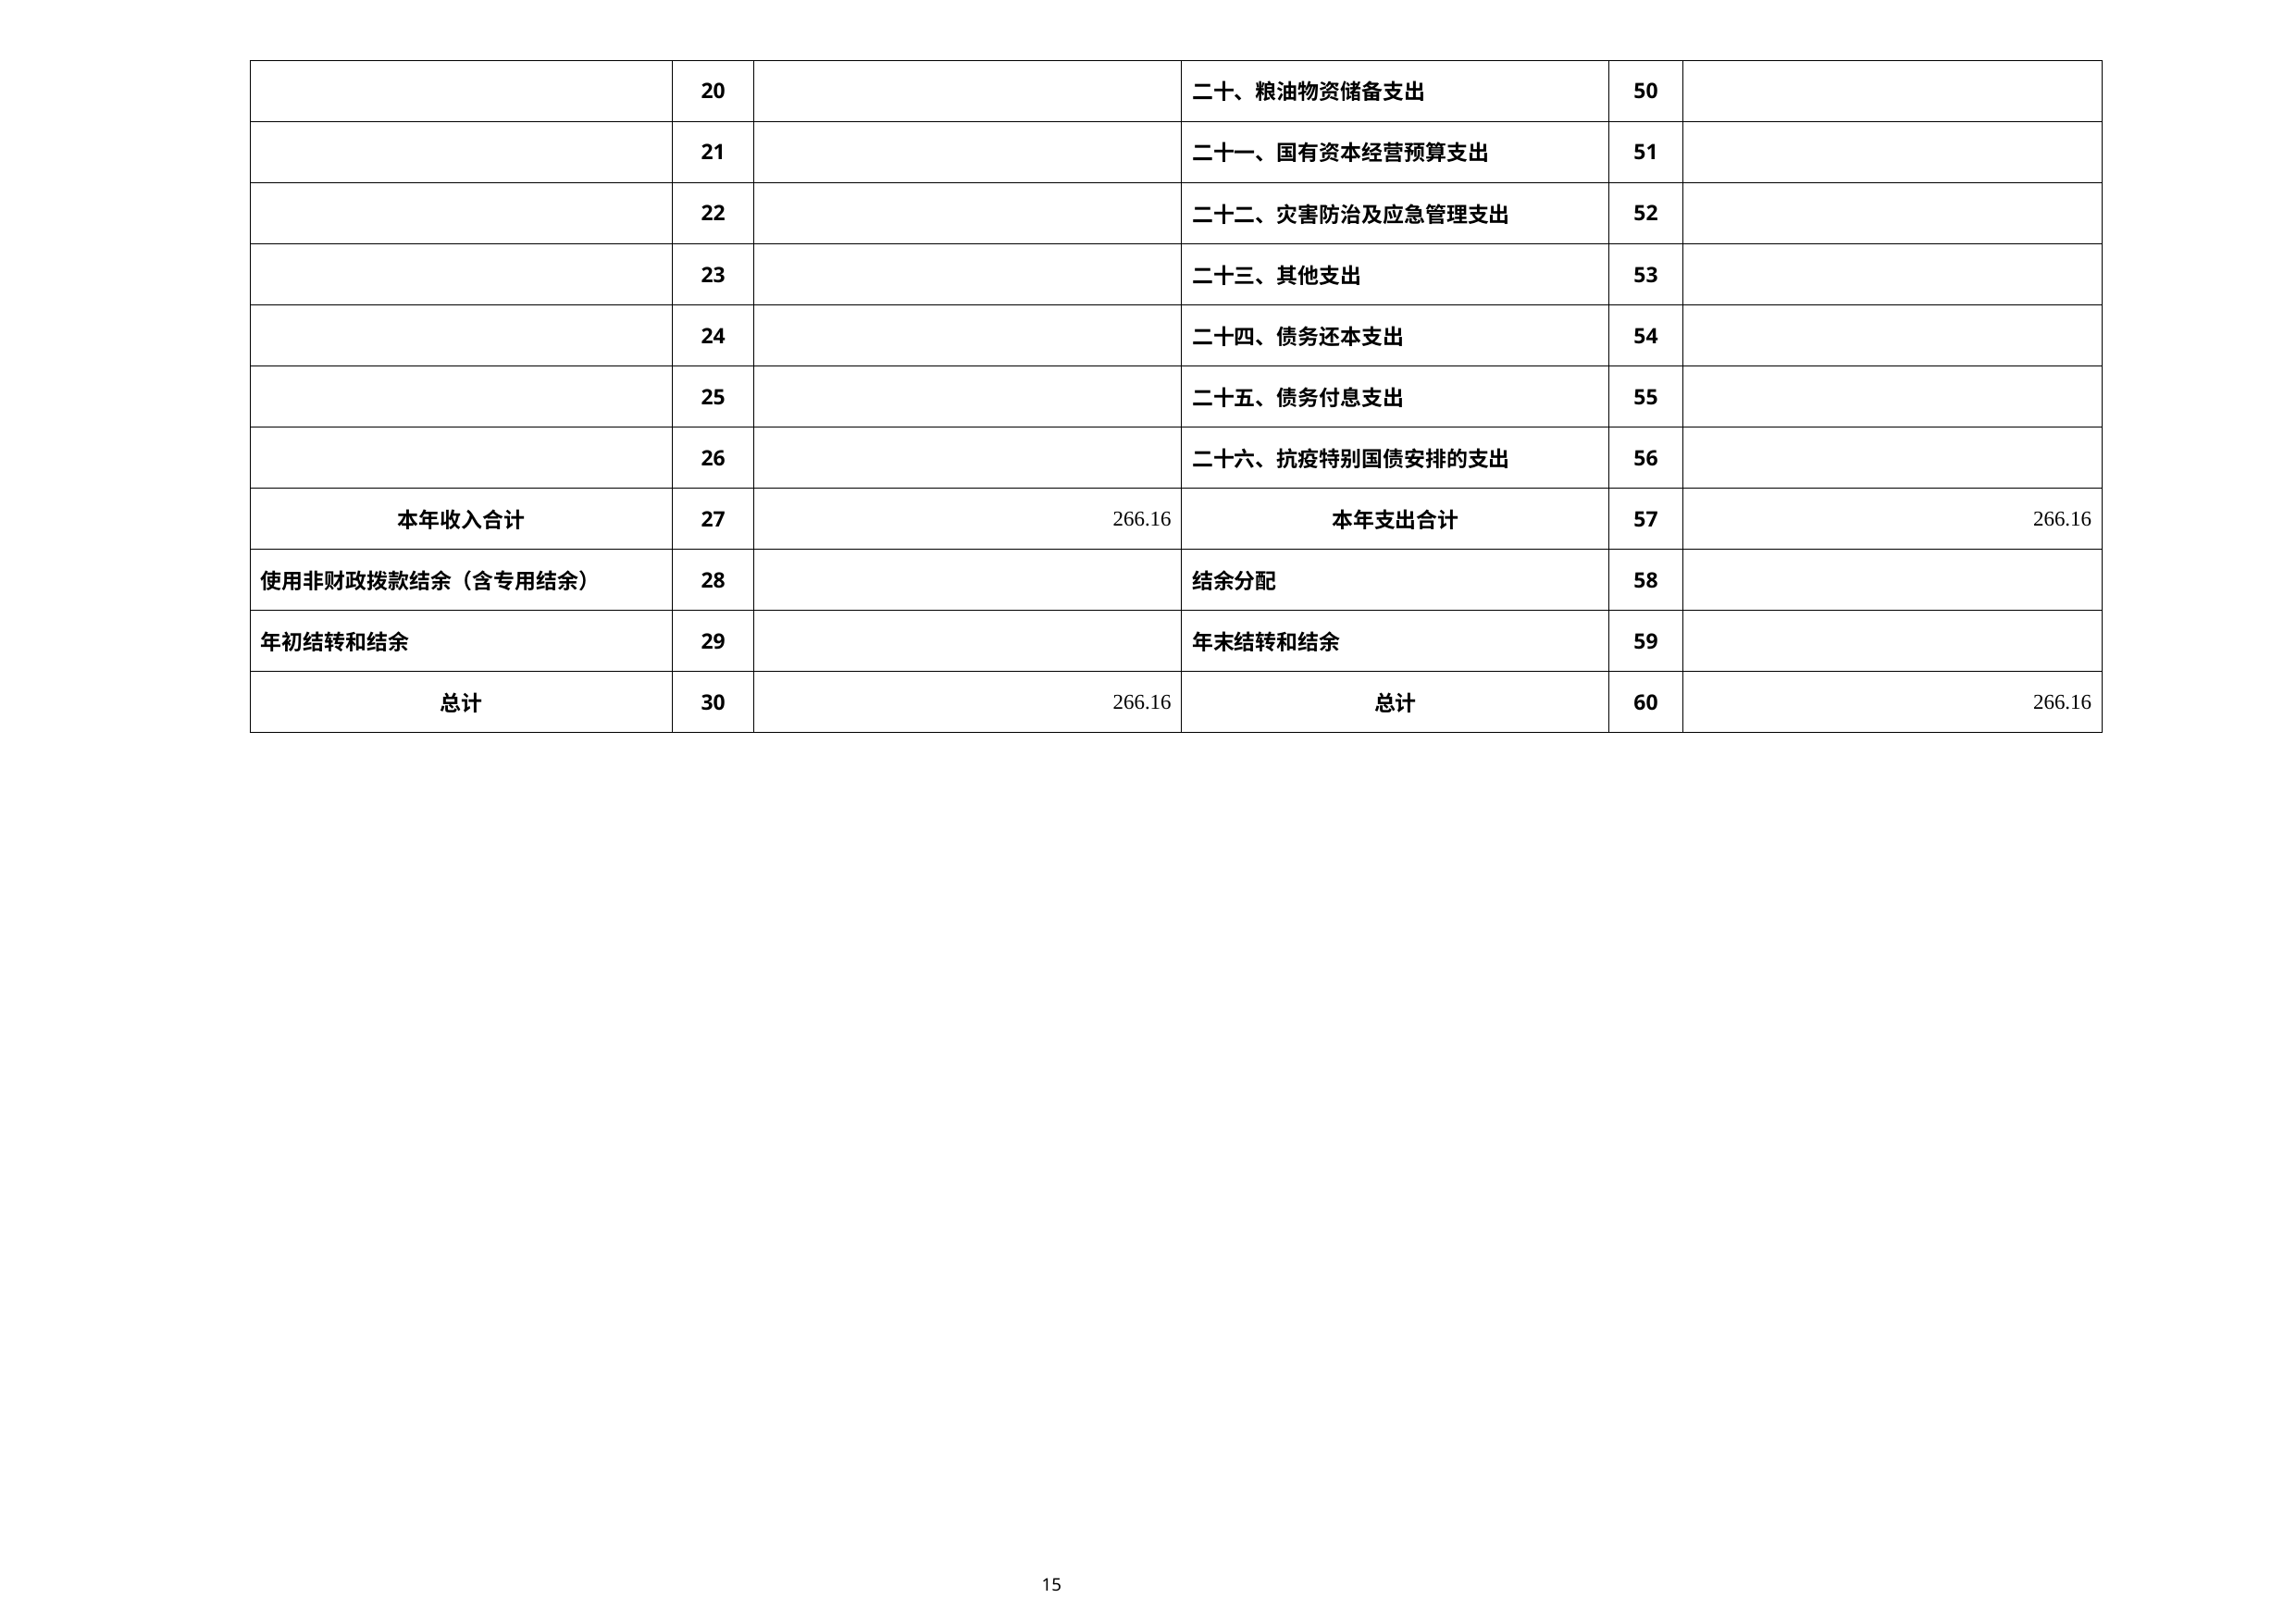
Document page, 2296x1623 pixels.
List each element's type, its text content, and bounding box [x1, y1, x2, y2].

table_cell 总计 [251, 672, 672, 732]
table_cell [1683, 122, 2102, 182]
table_cell [251, 305, 672, 365]
table_cell 53 [1609, 244, 1682, 304]
table_cell 20 [673, 61, 753, 121]
table_cell 年初结转和结余 [251, 611, 672, 671]
table_cell 二十五、债务付息支出 [1182, 366, 1608, 427]
table_cell 27 [673, 489, 753, 549]
table_cell [754, 244, 1181, 304]
table_cell 本年支出合计 [1182, 489, 1608, 549]
table_cell [1683, 305, 2102, 365]
table_cell 二十、粮油物资储备支出 [1182, 61, 1608, 121]
table_cell 266.16 [754, 489, 1181, 549]
table_cell 60 [1609, 672, 1682, 732]
table_cell 二十二、灾害防治及应急管理支出 [1182, 183, 1608, 243]
table_cell 24 [673, 305, 753, 365]
table_cell [754, 183, 1181, 243]
table_cell [251, 244, 672, 304]
table_cell [754, 427, 1181, 488]
table_cell 266.16 [754, 672, 1181, 732]
table_cell 266.16 [1683, 489, 2102, 549]
table_cell [1683, 61, 2102, 121]
table_cell 55 [1609, 366, 1682, 427]
table_cell 26 [673, 427, 753, 488]
table_cell 二十四、债务还本支出 [1182, 305, 1608, 365]
table_cell 52 [1609, 183, 1682, 243]
table_cell 总计 [1182, 672, 1608, 732]
table_cell 51 [1609, 122, 1682, 182]
table_cell 28 [673, 550, 753, 610]
table_cell 二十三、其他支出 [1182, 244, 1608, 304]
table_cell 57 [1609, 489, 1682, 549]
table_cell 23 [673, 244, 753, 304]
table_cell 21 [673, 122, 753, 182]
table_cell 年末结转和结余 [1182, 611, 1608, 671]
table_cell [251, 61, 672, 121]
table_cell 266.16 [1683, 672, 2102, 732]
table_cell [754, 611, 1181, 671]
table_cell 二十六、抗疫特别国债安排的支出 [1182, 427, 1608, 488]
table_cell 22 [673, 183, 753, 243]
table_cell [1683, 550, 2102, 610]
table_cell 56 [1609, 427, 1682, 488]
table_cell [1683, 427, 2102, 488]
table_cell 54 [1609, 305, 1682, 365]
table_cell [1683, 611, 2102, 671]
table_cell [251, 122, 672, 182]
table_cell [251, 427, 672, 488]
table_cell [1683, 244, 2102, 304]
table_cell [754, 550, 1181, 610]
table_cell [1683, 183, 2102, 243]
table_cell 结余分配 [1182, 550, 1608, 610]
table_cell 29 [673, 611, 753, 671]
table_cell 使用非财政拨款结余（含专用结余） [251, 550, 672, 610]
table_cell 二十一、国有资本经营预算支出 [1182, 122, 1608, 182]
table_cell 50 [1609, 61, 1682, 121]
table_cell [754, 61, 1181, 121]
table_cell 25 [673, 366, 753, 427]
table_cell 本年收入合计 [251, 489, 672, 549]
table_cell [251, 183, 672, 243]
table_cell [1683, 366, 2102, 427]
table_cell [754, 305, 1181, 365]
table_cell 30 [673, 672, 753, 732]
table_cell 59 [1609, 611, 1682, 671]
table_cell [251, 366, 672, 427]
table_cell [754, 122, 1181, 182]
table_cell [754, 366, 1181, 427]
table_cell 58 [1609, 550, 1682, 610]
